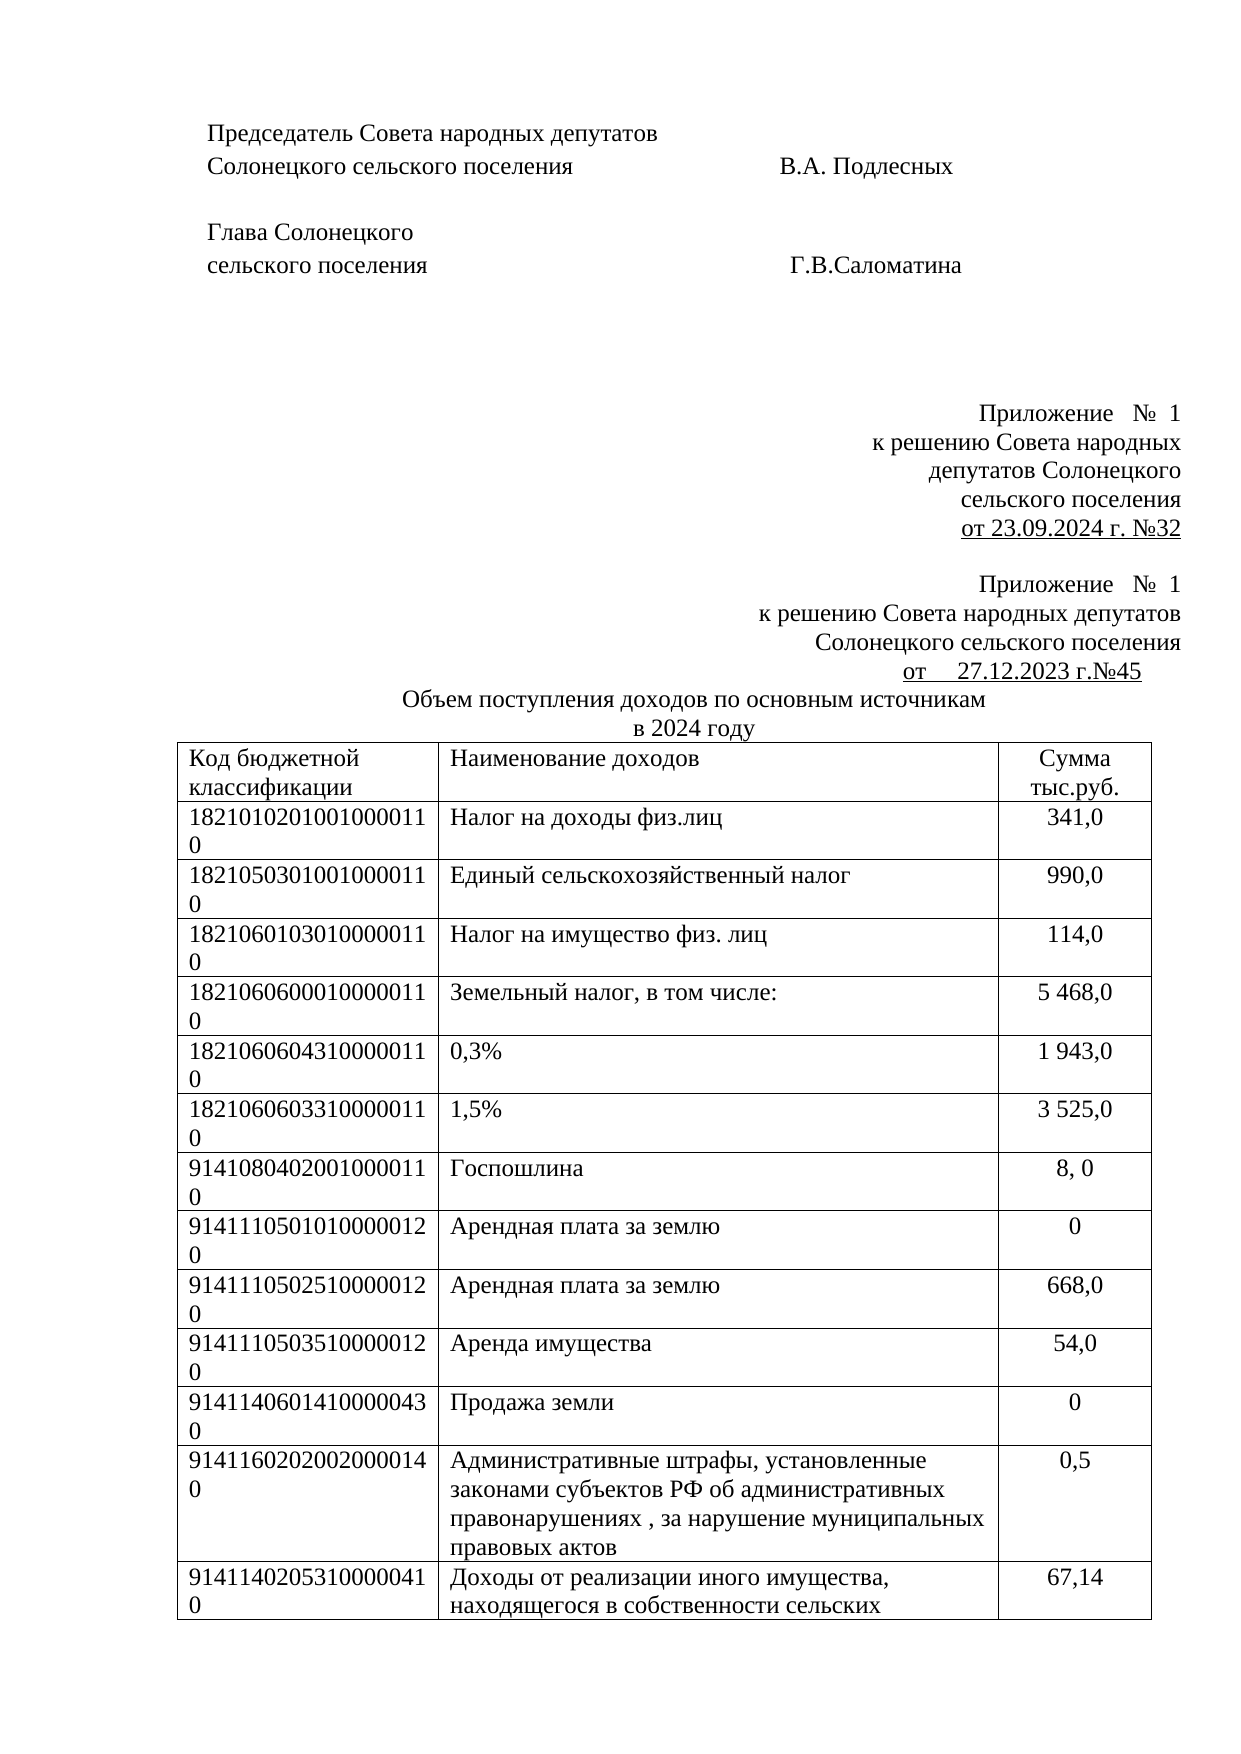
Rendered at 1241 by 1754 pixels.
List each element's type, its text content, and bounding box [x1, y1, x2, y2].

text от 23.09.2024 г. №32 [207, 513, 1181, 542]
text Приложение № 1 [207, 569, 1181, 598]
table_header Наименование доходов [439, 743, 998, 801]
table_cell 54,0 [999, 1329, 1151, 1386]
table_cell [178, 1562, 438, 1619]
table_cell 0 [999, 1211, 1151, 1269]
table_cell Единый сельскохозяйственный налог [439, 860, 998, 918]
table_cell 0,3% [439, 1036, 998, 1093]
table_cell 91411406014100000430 [178, 1387, 438, 1444]
table_cell Арендная плата за землю [439, 1270, 998, 1327]
text Объем поступления доходов по основным источникам [207, 684, 1181, 713]
table_cell Арендная плата за землю [439, 1211, 998, 1269]
table_cell 91411105025100000120 [178, 1270, 438, 1327]
table_cell 18210102010010000110 [178, 802, 438, 859]
table_cell 18210503010010000110 [178, 860, 438, 918]
table_cell 341,0 [999, 802, 1151, 859]
text от 27.12.2023 г.№45 [207, 656, 1181, 684]
table_cell 18210601030100000110 [178, 919, 438, 976]
table_cell 0 [999, 1387, 1151, 1444]
table_cell 91411105010100000120 [178, 1211, 438, 1269]
table_cell Налог на имущество физ. лиц [439, 919, 998, 976]
table_header Код бюджетной классификации [178, 743, 438, 801]
table_cell 67,14 [999, 1562, 1151, 1619]
table_cell Госпошлина [439, 1153, 998, 1210]
table_cell 18210606043100000110 [178, 1036, 438, 1093]
table_cell 114,0 [999, 919, 1151, 976]
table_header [196, 118, 1163, 283]
table_cell 8, 0 [999, 1153, 1151, 1210]
text к решению Совета народных депутатов Солонецкого сельского поселения [863, 427, 1181, 513]
table_header Сумма тыс.руб. [999, 743, 1151, 801]
table_cell 91411105035100000120 [178, 1329, 438, 1386]
table_cell Административные штрафы, установленные законами субъектов РФ об административных правонарушениях , за нарушение муниципальных правовых актов [439, 1446, 998, 1561]
table_cell Продажа земли [439, 1387, 998, 1444]
table_cell 18210606033100000110 [178, 1094, 438, 1152]
table_cell Аренда имущества [439, 1329, 998, 1386]
text в 2024 году [207, 713, 1181, 742]
table_cell 91410804020010000110 [178, 1153, 438, 1210]
table_cell 3 525,0 [999, 1094, 1151, 1152]
table_cell 668,0 [999, 1270, 1151, 1327]
table_cell 1 943,0 [999, 1036, 1151, 1093]
table_cell 91411602020020000140 [178, 1446, 438, 1561]
table_cell 990,0 [999, 860, 1151, 918]
table_cell Налог на доходы физ.лиц [439, 802, 998, 859]
text Приложение № 1 [207, 398, 1181, 427]
table_cell 1,5% [439, 1094, 998, 1152]
table_cell 0,5 [999, 1446, 1151, 1561]
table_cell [439, 1562, 998, 1619]
text к решению Совета народных депутатов [207, 598, 1181, 627]
table_cell Земельный налог, в том числе: [439, 977, 998, 1035]
text Солонецкого сельского поселения [207, 627, 1181, 656]
table_cell 5 468,0 [999, 977, 1151, 1035]
table_cell 18210606000100000110 [178, 977, 438, 1035]
